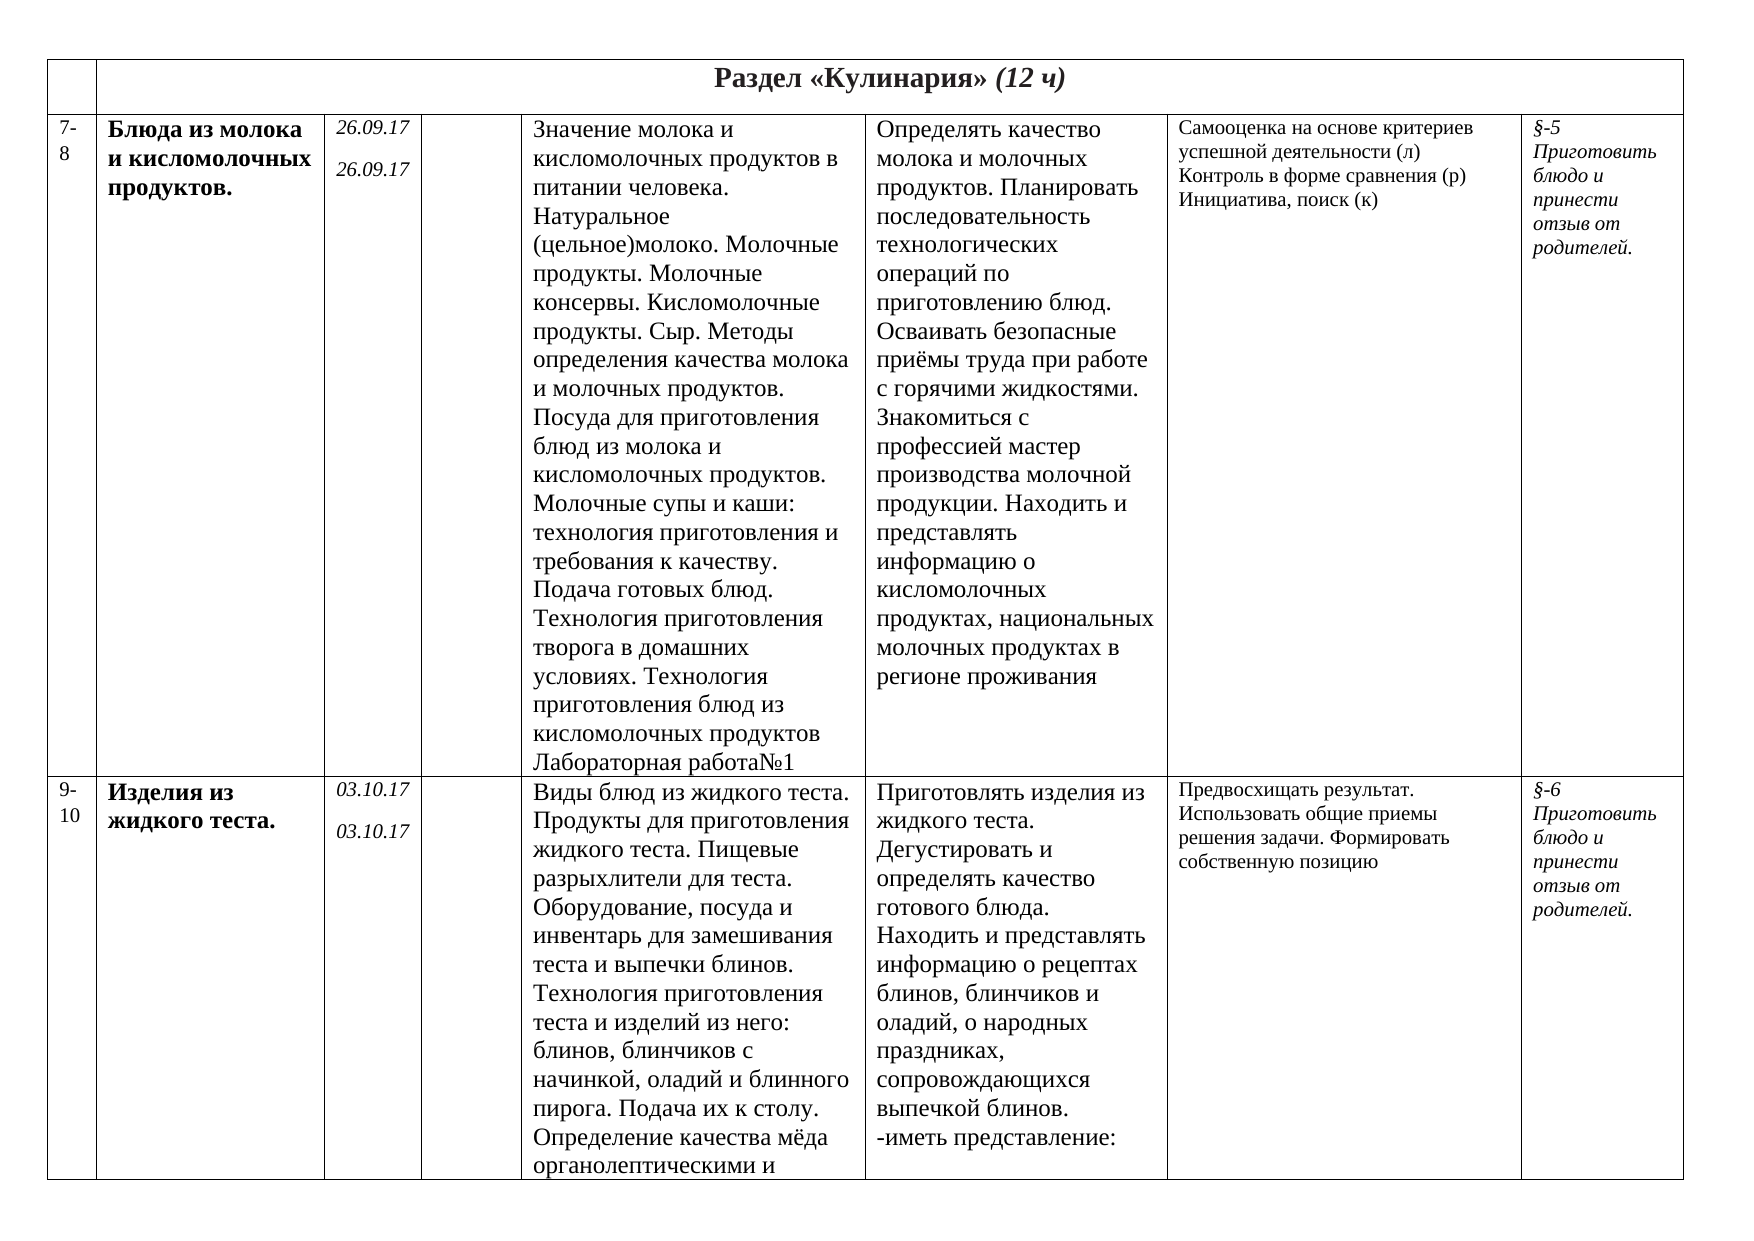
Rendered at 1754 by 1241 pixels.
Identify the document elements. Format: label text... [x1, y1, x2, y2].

table_cell Самооценка на основе критериев успешной деятельности (л) Контроль в форме сравнения (р) Инициатива, поиск (к) [1168, 115, 1521, 776]
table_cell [1522, 777, 1683, 1179]
table_cell [48, 60, 96, 113]
table_cell Определять качество молока и молочных продуктов. Планировать последовательность технологических операций по приготовлению блюд. Осваивать безопасные приёмы труда при работе с горячими жидкостями. Знакомиться с профессией мастер производства молочной продукции. Находить и представлять информацию о кисломолочных продуктах, национальных молочных продуктах в регионе проживания [866, 115, 1167, 776]
table_cell 9-10 [48, 777, 96, 1179]
table_cell 26.09.17 26.09.17 [325, 115, 421, 776]
table_cell Блюда из молока и кисломолочных продуктов. [97, 115, 324, 776]
table_cell [422, 777, 521, 1179]
table_cell 03.10.17 03.10.17 [325, 777, 421, 1179]
table_cell [422, 115, 521, 776]
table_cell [866, 777, 1167, 1179]
table_cell Значение молока и кисломолочных продуктов в питании человека. Натуральное (цельное)молоко. Молочные продукты. Молочные консервы. Кисломолочные продукты. Сыр. Методы определения качества молока и молочных продуктов. Посуда для приготовления блюд из молока и кисломолочных продуктов. Молочные супы и каши: технология приготовления и требования к качеству. Подача готовых блюд. Технология приготовления творога в домашних условиях. Технология приготовления блюд из кисломолочных продуктов Лабораторная работа№1 [522, 115, 865, 776]
table_cell Раздел «Кулинария» (12 ч) [97, 60, 1683, 113]
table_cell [97, 777, 324, 1179]
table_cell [522, 777, 865, 1179]
table_cell §-5 Приготовить блюдо и принести отзыв от родителей. [1522, 115, 1683, 776]
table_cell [1168, 777, 1521, 1179]
table_cell 7-8 [48, 115, 96, 776]
